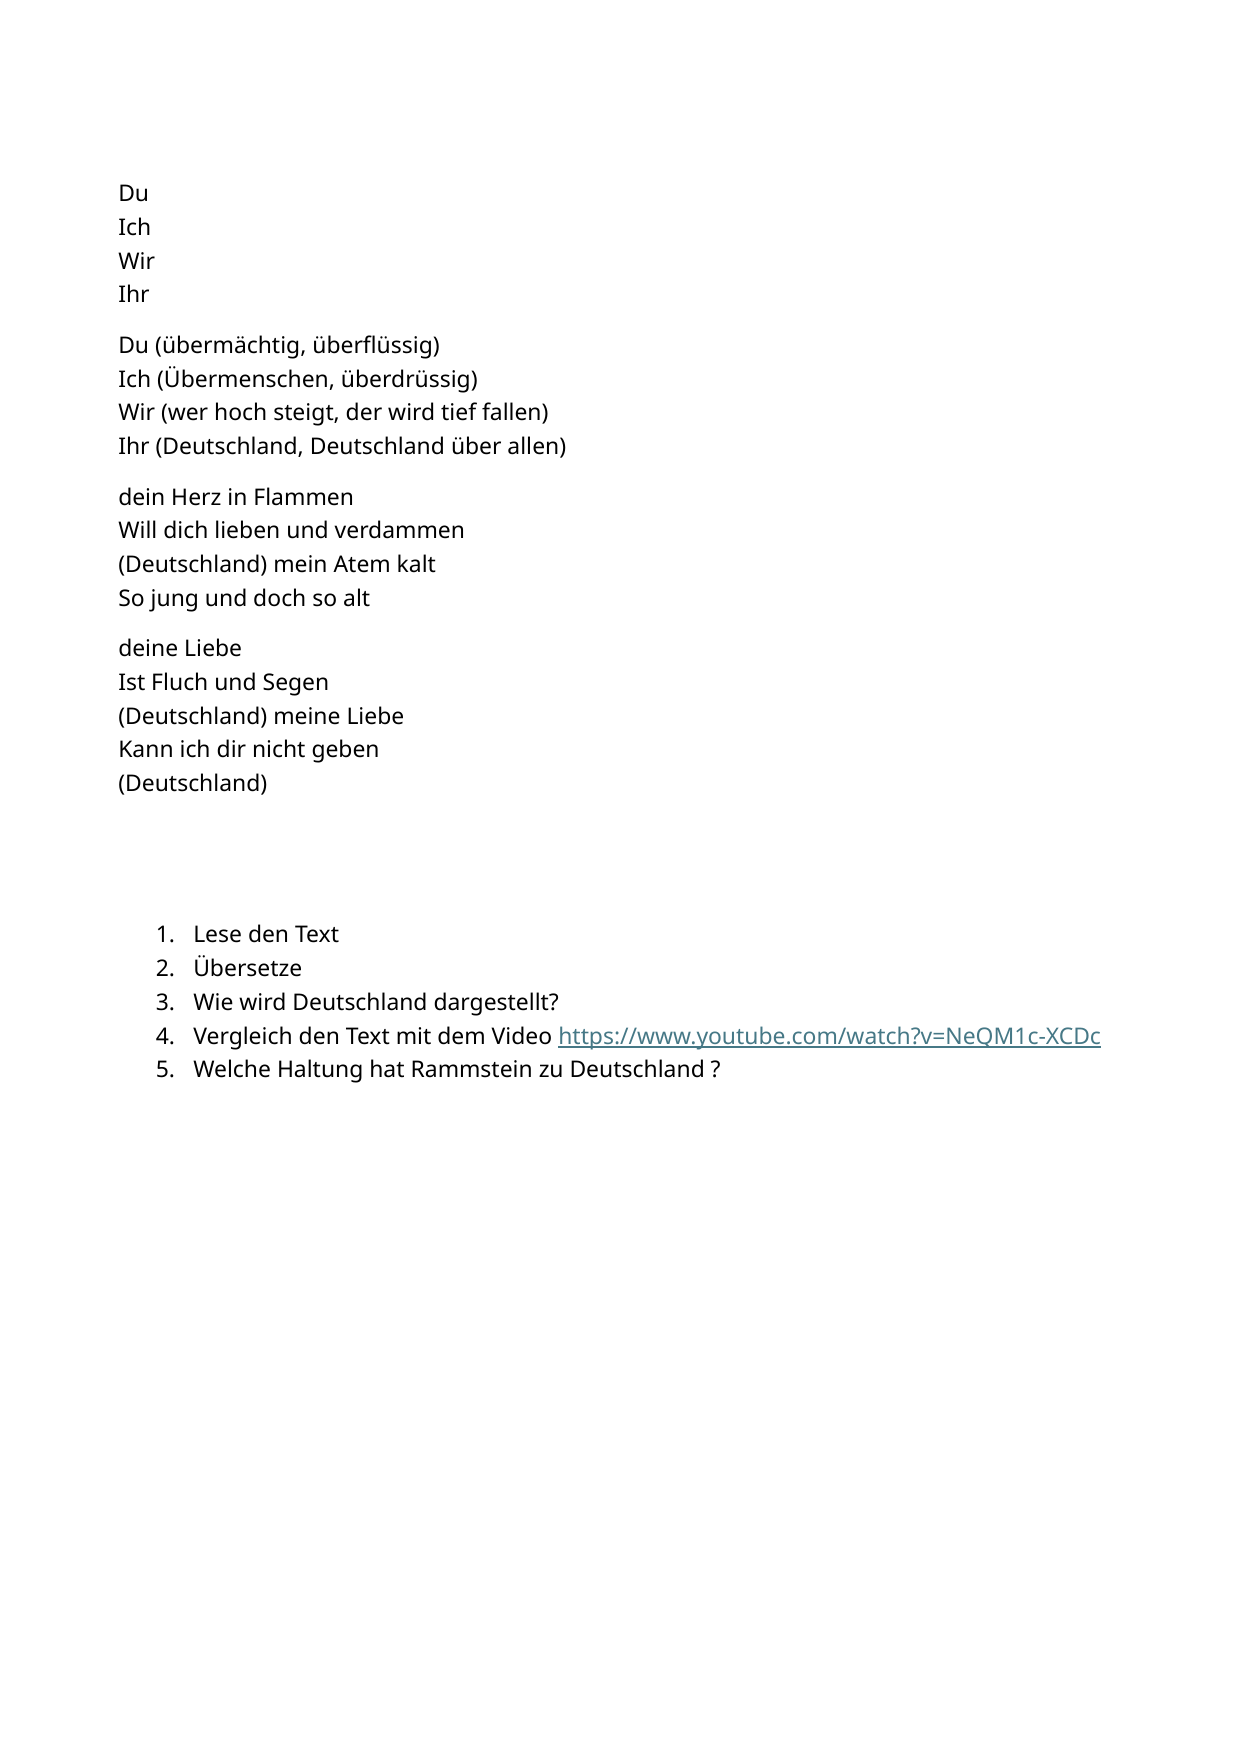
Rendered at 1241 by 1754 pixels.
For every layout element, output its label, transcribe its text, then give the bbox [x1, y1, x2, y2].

text Du Ich Wir Ihr [118, 177, 1122, 310]
text dein Herz in Flammen Will dich lieben und verdammen (Deutschland) mein Atem kalt So jung und doch so alt [118, 481, 1122, 613]
list Übersetze [156, 952, 1122, 983]
list Lese den Text [156, 918, 1122, 950]
list Wie wird Deutschland dargestellt? [156, 986, 1122, 1017]
list Welche Haltung hat Rammstein zu Deutschland ? [156, 1053, 1122, 1085]
text Du (übermächtig, überflüssig) Ich (Übermenschen, überdrüssig) Wir (wer hoch steigt, der wird tief fallen) Ihr (Deutschland, Deutschland über allen) [118, 329, 1122, 461]
text deine Liebe Ist Fluch und Segen (Deutschland) meine Liebe Kann ich dir nicht geben (Deutschland) [118, 632, 1122, 798]
list Vergleich den Text mit dem Video https://www.youtube.com/watch?v=NeQM1c-XCDc [156, 1020, 1122, 1051]
